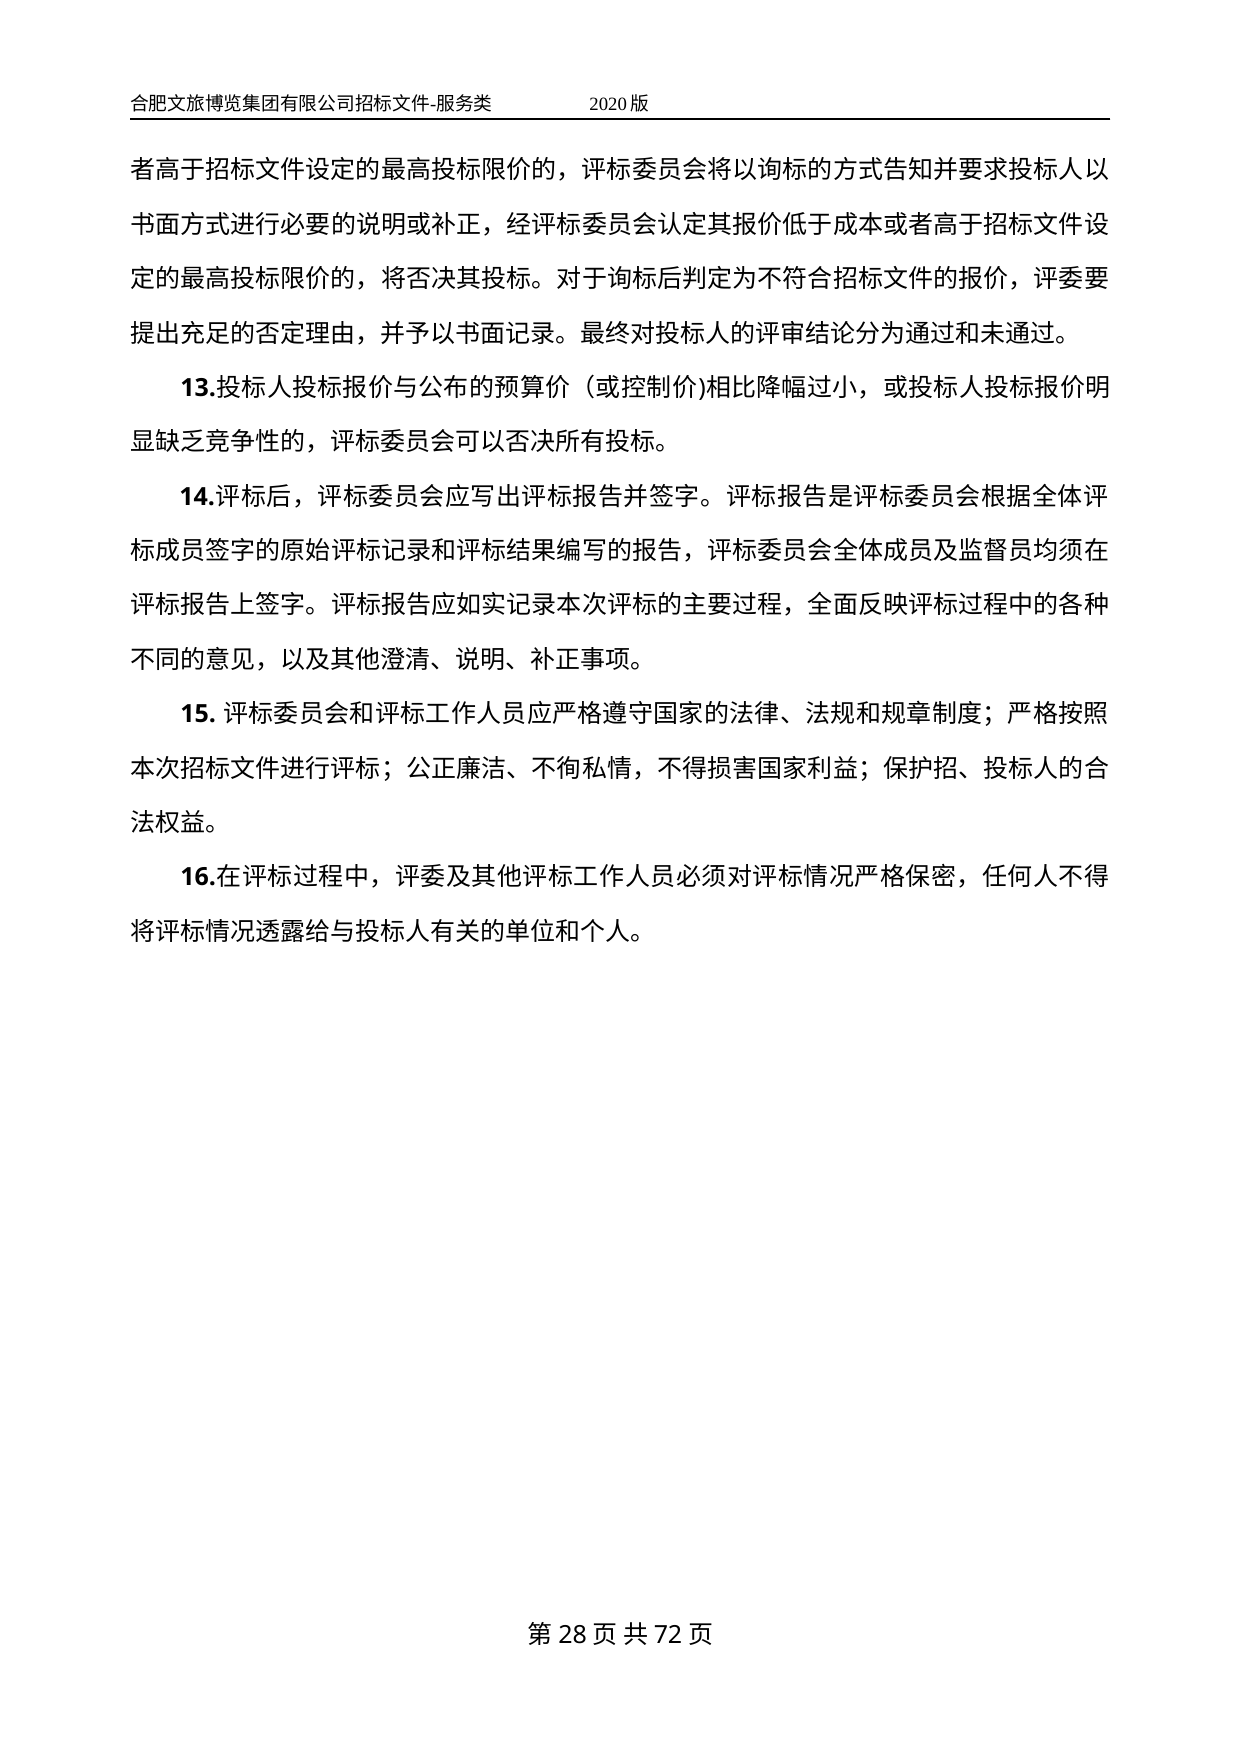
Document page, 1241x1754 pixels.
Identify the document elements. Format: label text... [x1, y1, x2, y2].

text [130, 150, 1111, 349]
text 13.投标人投标报价与公布的预算价（或控制价)相比降幅过小，或投标人投标报价明显缺乏竞争性的，评标委员会可以否决所有投标。 [130, 367, 1111, 458]
text 14.评标后，评标委员会应写出评标报告并签字。评标报告是评标委员会根据全体评标成员签字的原始评标记录和评标结果编写的报告，评标委员会全体成员及监督员均须在评标报告上签字。评标报告应如实记录本次评标的主要过程，全面反映评标过程中的各种不同的意见，以及其他澄清、说明、补正事项。 [130, 476, 1111, 676]
text 15. 评标委员会和评标工作人员应严格遵守国家的法律、法规和规章制度；严格按照本次招标文件进行评标；公正廉洁、不徇私情，不得损害国家利益；保护招、投标人的合法权益。 [130, 694, 1111, 839]
text 16.在评标过程中，评委及其他评标工作人员必须对评标情况严格保密，任何人不得将评标情况透露给与投标人有关的单位和个人。 [130, 857, 1110, 947]
